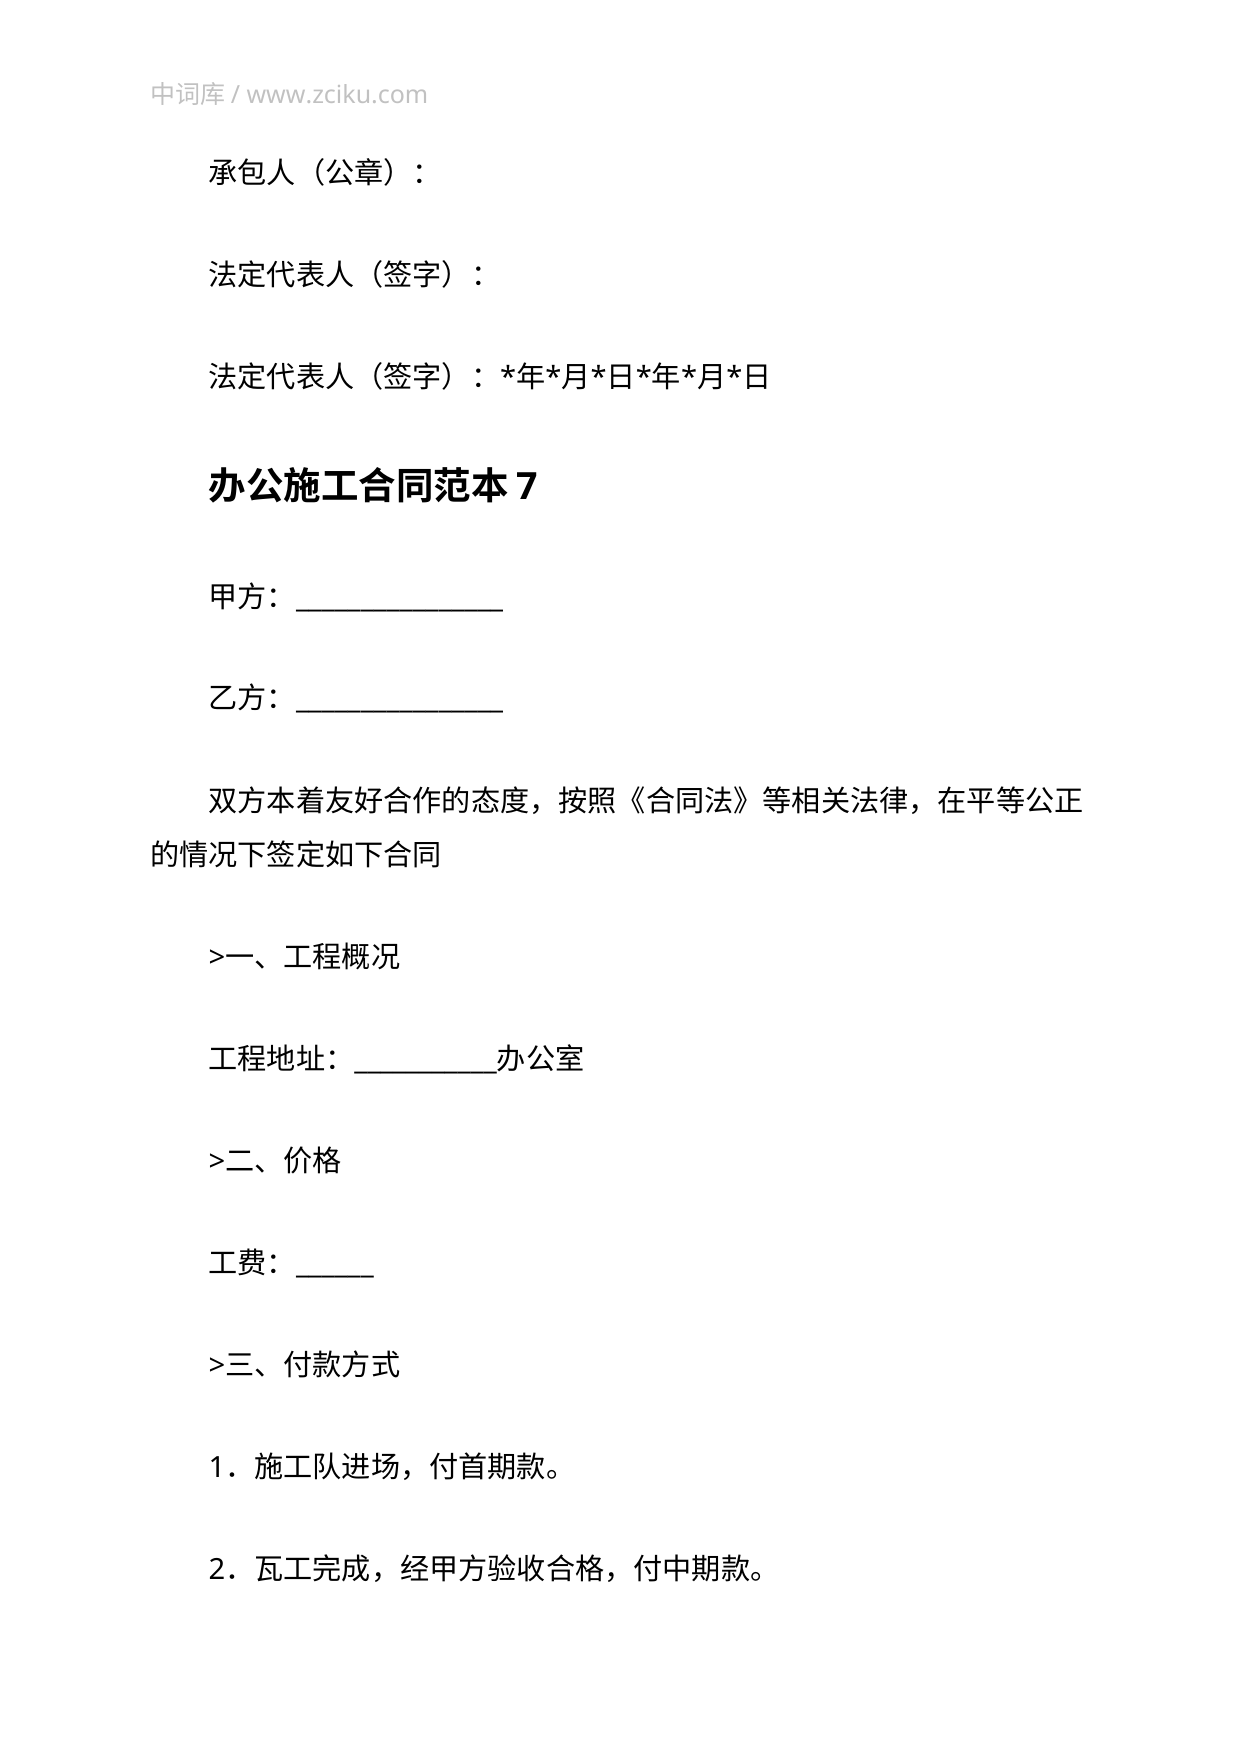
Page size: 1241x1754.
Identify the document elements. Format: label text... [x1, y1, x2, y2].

text 法定代表人（签字）：*年*月*日*年*月*日 [150, 353, 1090, 396]
text 乙方：________________ [150, 675, 1090, 717]
text 工费：______ [150, 1240, 1090, 1282]
text 甲方：________________ [150, 573, 1090, 616]
text 办公施工合同范本7 [150, 456, 1090, 510]
text >一、工程概况 [150, 934, 1090, 976]
text 双方本着友好合作的态度，按照《合同法》等相关法律，在平等公正的情况下签定如下合同 [150, 777, 1090, 874]
text 1．施工队进场，付首期款。 [150, 1444, 1090, 1486]
text 2．瓦工完成，经甲方验收合格，付中期款。 [150, 1546, 1090, 1588]
text 工程地址：___________办公室 [150, 1036, 1090, 1078]
text 承包人（公章）： [150, 150, 1090, 192]
text >二、价格 [150, 1138, 1090, 1180]
text >三、付款方式 [150, 1342, 1090, 1384]
text 法定代表人（签字）： [150, 252, 1090, 294]
